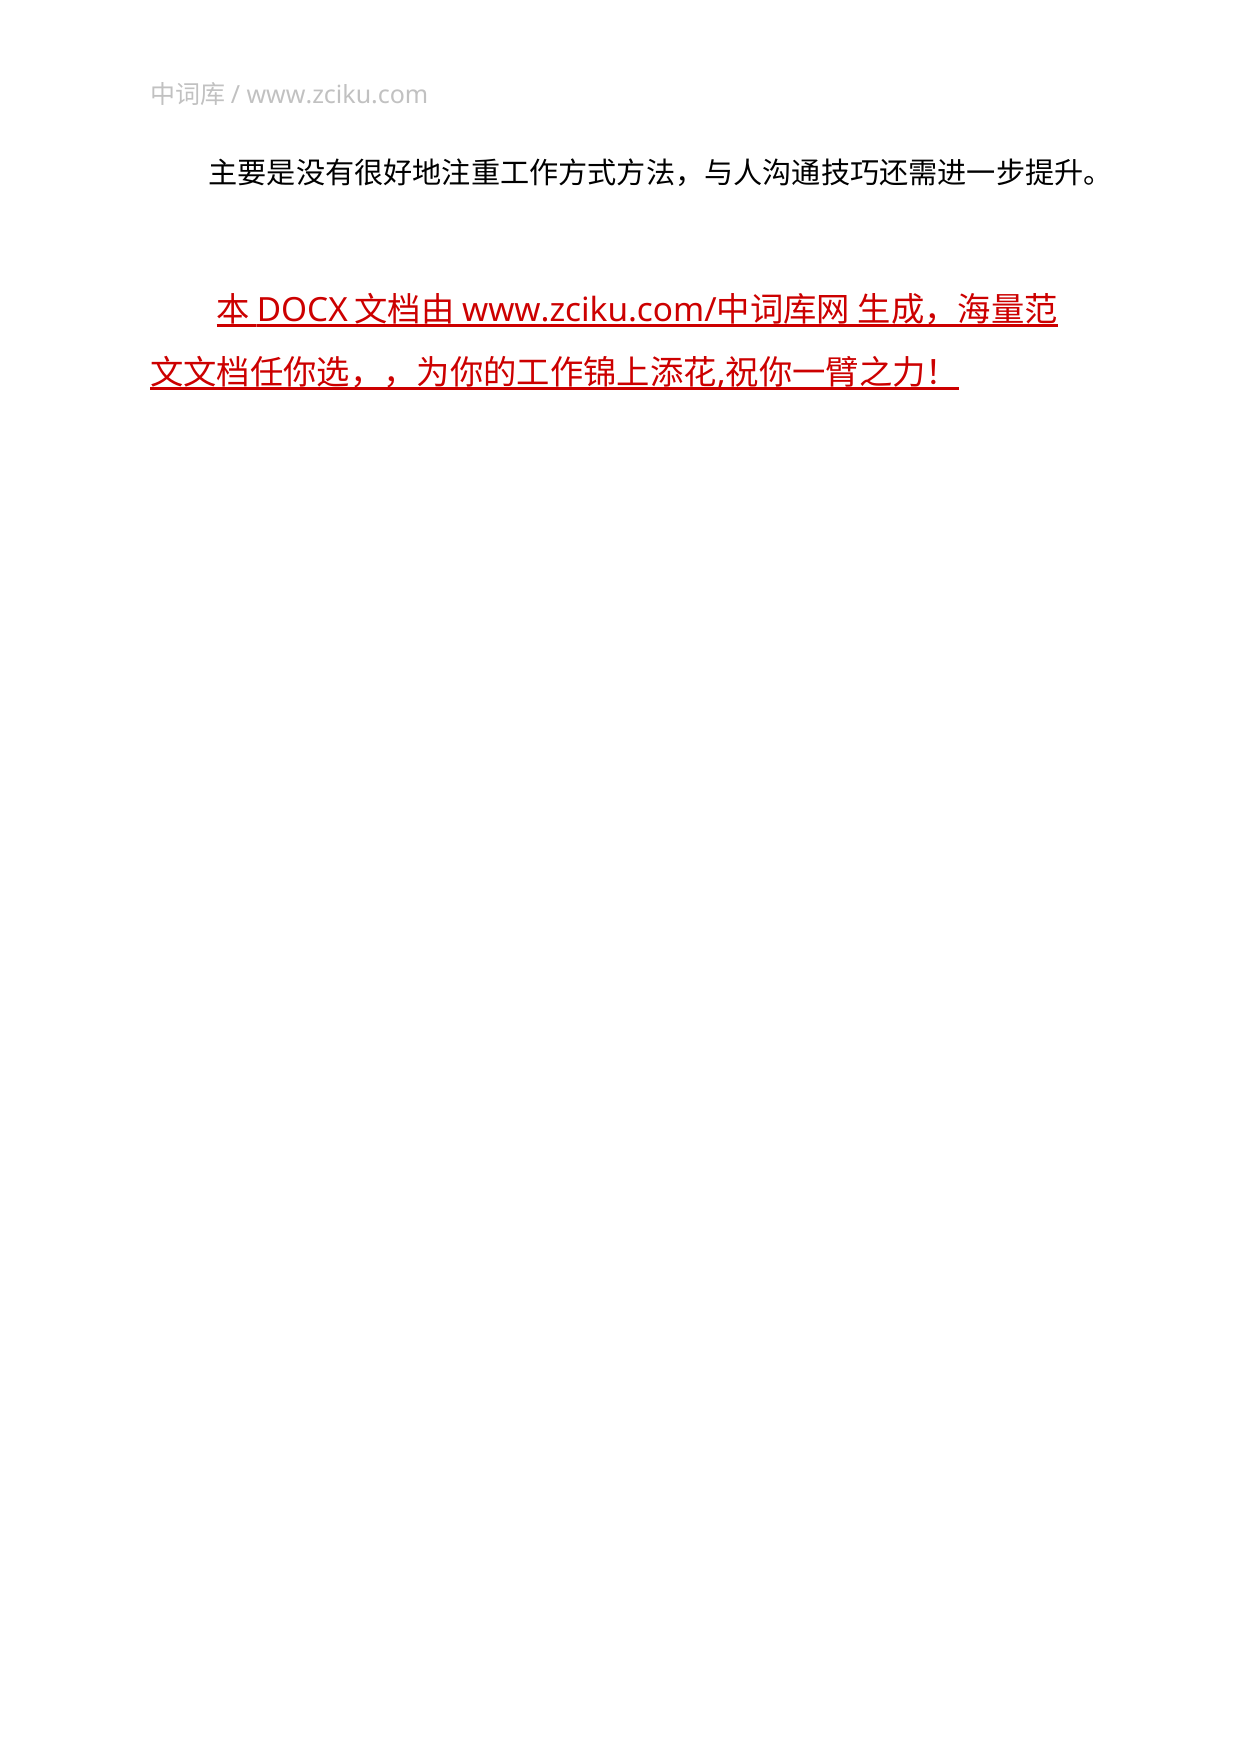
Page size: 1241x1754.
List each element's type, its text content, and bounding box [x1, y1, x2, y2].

text 主要是没有很好地注重工作方式方法，与人沟通技巧还需进一步提升。 [150, 150, 1090, 192]
text 本DOCX文档由 www.zciku.com/中词库网 生成，海量范文文档任你选，，为你的工作锦上添花,祝你一臂之力！ [150, 283, 1090, 394]
